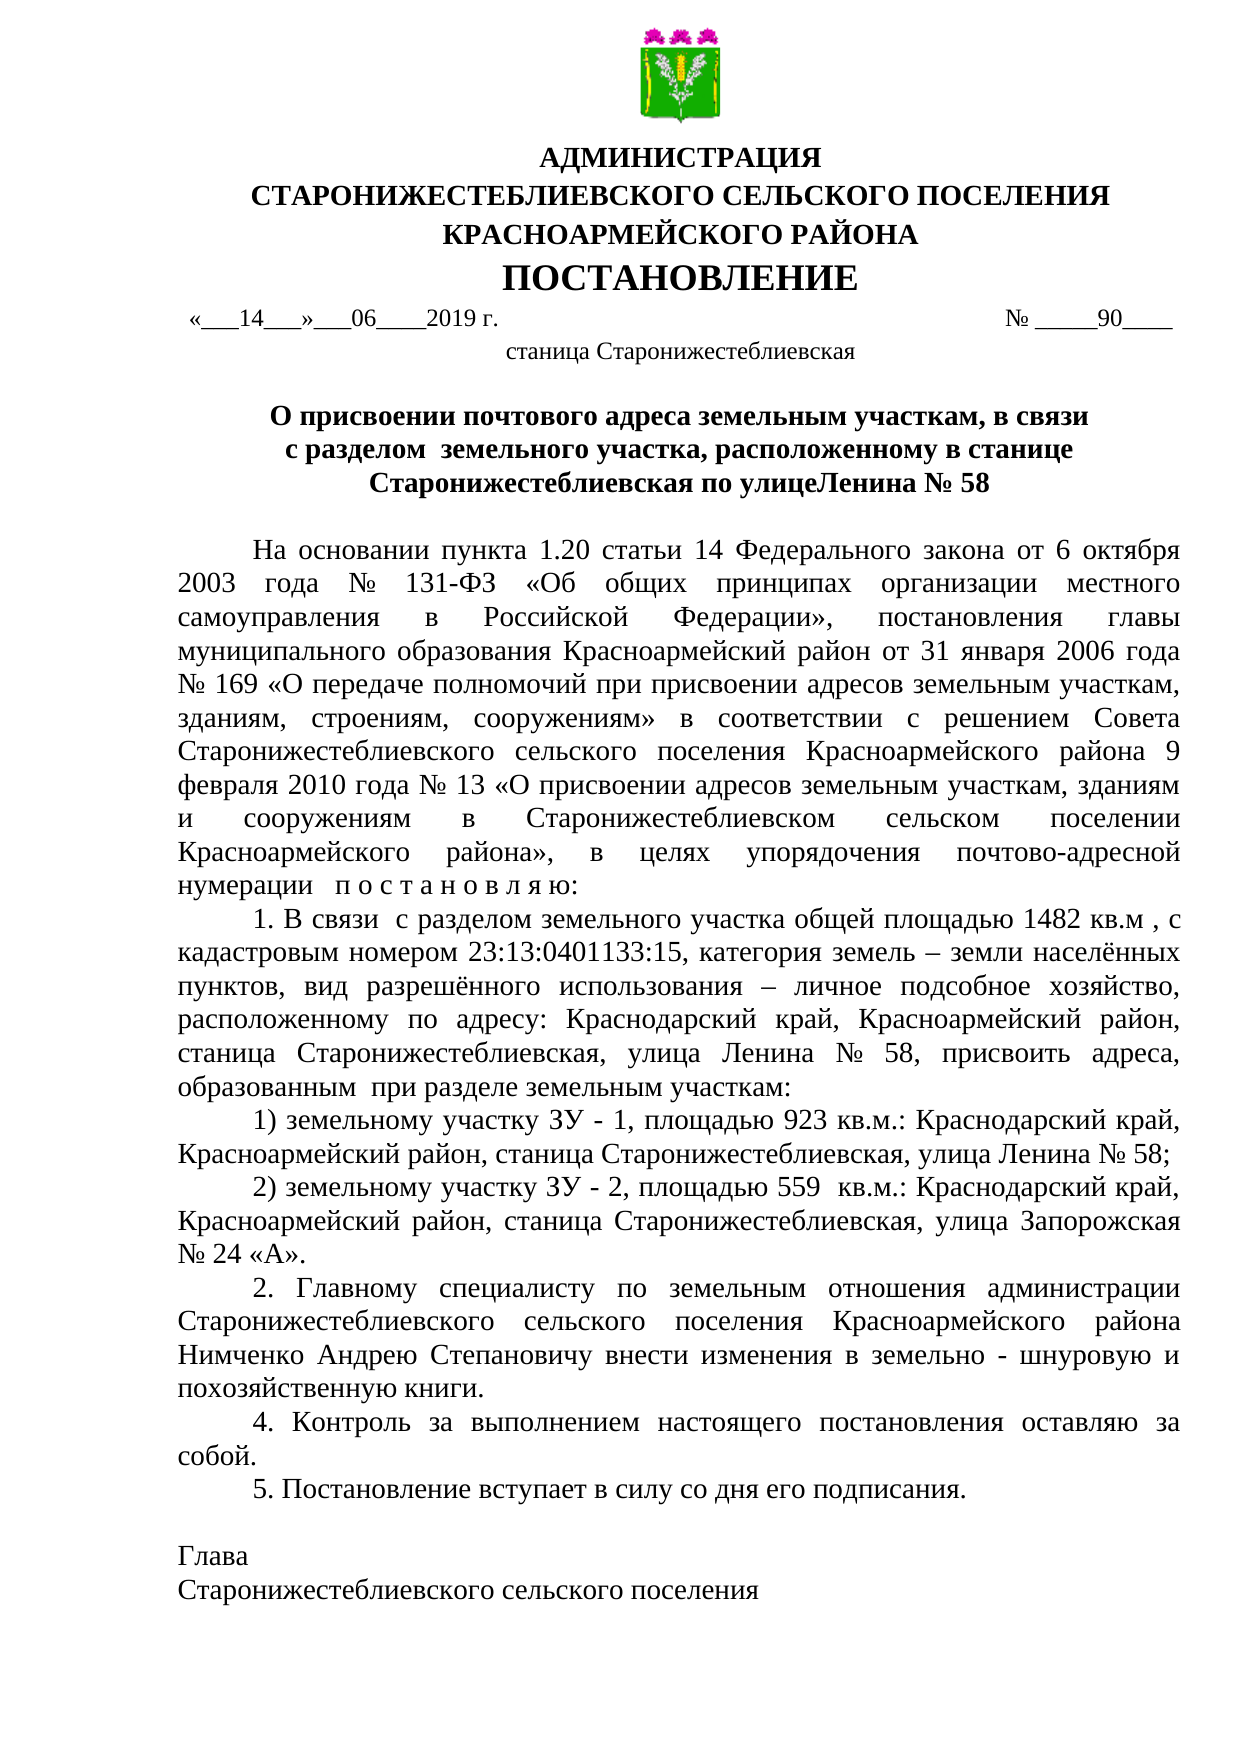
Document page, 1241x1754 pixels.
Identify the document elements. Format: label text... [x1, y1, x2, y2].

text На основании пункта 1.20 статьи 14 Федерального закона от 6 октября 2003 года № 131-ФЗ «Об общих принципах организации местного самоуправления в Российской Федерации», постановления главы муниципального образования Красноармейский район от 31 января 2006 года № 169 «О передаче полномочий при присвоении адресов земельным участкам, зданиям, строениям, сооружениям» в соответствии с решением Совета Старонижестеблиевского сельского поселения Красноармейского района 9 февраля 2010 года № 13 «О присвоении адресов земельным участкам, зданиям и сооружениям в Старонижестеблиевском сельском поселении Красноармейского района», в целях упорядочения почтово-адресной нумерации п о с т а н о в л я ю: [177, 532, 1181, 901]
table_header [177, 15, 1183, 140]
table_cell станица Старонижестеблиевская [177, 336, 1183, 369]
text с разделом земельного участка, расположенному в станице [177, 431, 1181, 465]
text О присвоении почтового адреса земельным участкам, в связи [177, 398, 1181, 431]
text Старонижестеблиевская по улицеЛенина № 58 [177, 465, 1181, 498]
text 1) земельному участку ЗУ - 1, площадью 923 кв.м.: Краснодарский край, Красноармейский район, станица Старонижестеблиевская, улица Ленина № 58; [177, 1102, 1181, 1169]
picture [640, 26, 721, 125]
table_cell АДМИНИСТРАЦИЯ СТАРОНИЖЕСТЕБЛИЕВСКОГО СЕЛЬСКОГО ПОСЕЛЕНИЯ КРАСНОАРМЕЙСКОГО РАЙОНА ПОСТАНОВЛЕНИЕ [177, 140, 1183, 303]
text 2) земельному участку ЗУ - 2, площадью 559 кв.м.: Краснодарский край, Красноармейский район, станица Старонижестеблиевская, улица Запорожская № 24 «А». [177, 1169, 1181, 1270]
text 2. Главному специалисту по земельным отношения администрации Старонижестеблиевского сельского поселения Красноармейского района Нимченко Андрею Степановичу внести изменения в земельно - шнуровую и похозяйственную книги. [177, 1270, 1181, 1404]
text Старонижестеблиевского сельского поселения [177, 1572, 1181, 1605]
table_cell № _____90____ [684, 303, 1183, 336]
table_cell «___14___»___06____2019 г. [177, 303, 683, 336]
text 5. Постановление вступает в силу со дня его подписания. [177, 1471, 1181, 1505]
text 1. В связи с разделом земельного участка общей площадью 1482 кв.м , с кадастровым номером 23:13:0401133:15, категория земель – земли населённых пунктов, вид разрешённого использования – личное подсобное хозяйство, расположенному по адресу: Краснодарский край, Красноармейский район, станица Старонижестеблиевская, улица Ленина № 58, присвоить адреса, образованным при разделе земельным участкам: [177, 901, 1181, 1102]
text 4. Контроль за выполнением настоящего постановления оставляю за собой. [177, 1404, 1181, 1471]
text Глава [177, 1538, 1181, 1572]
